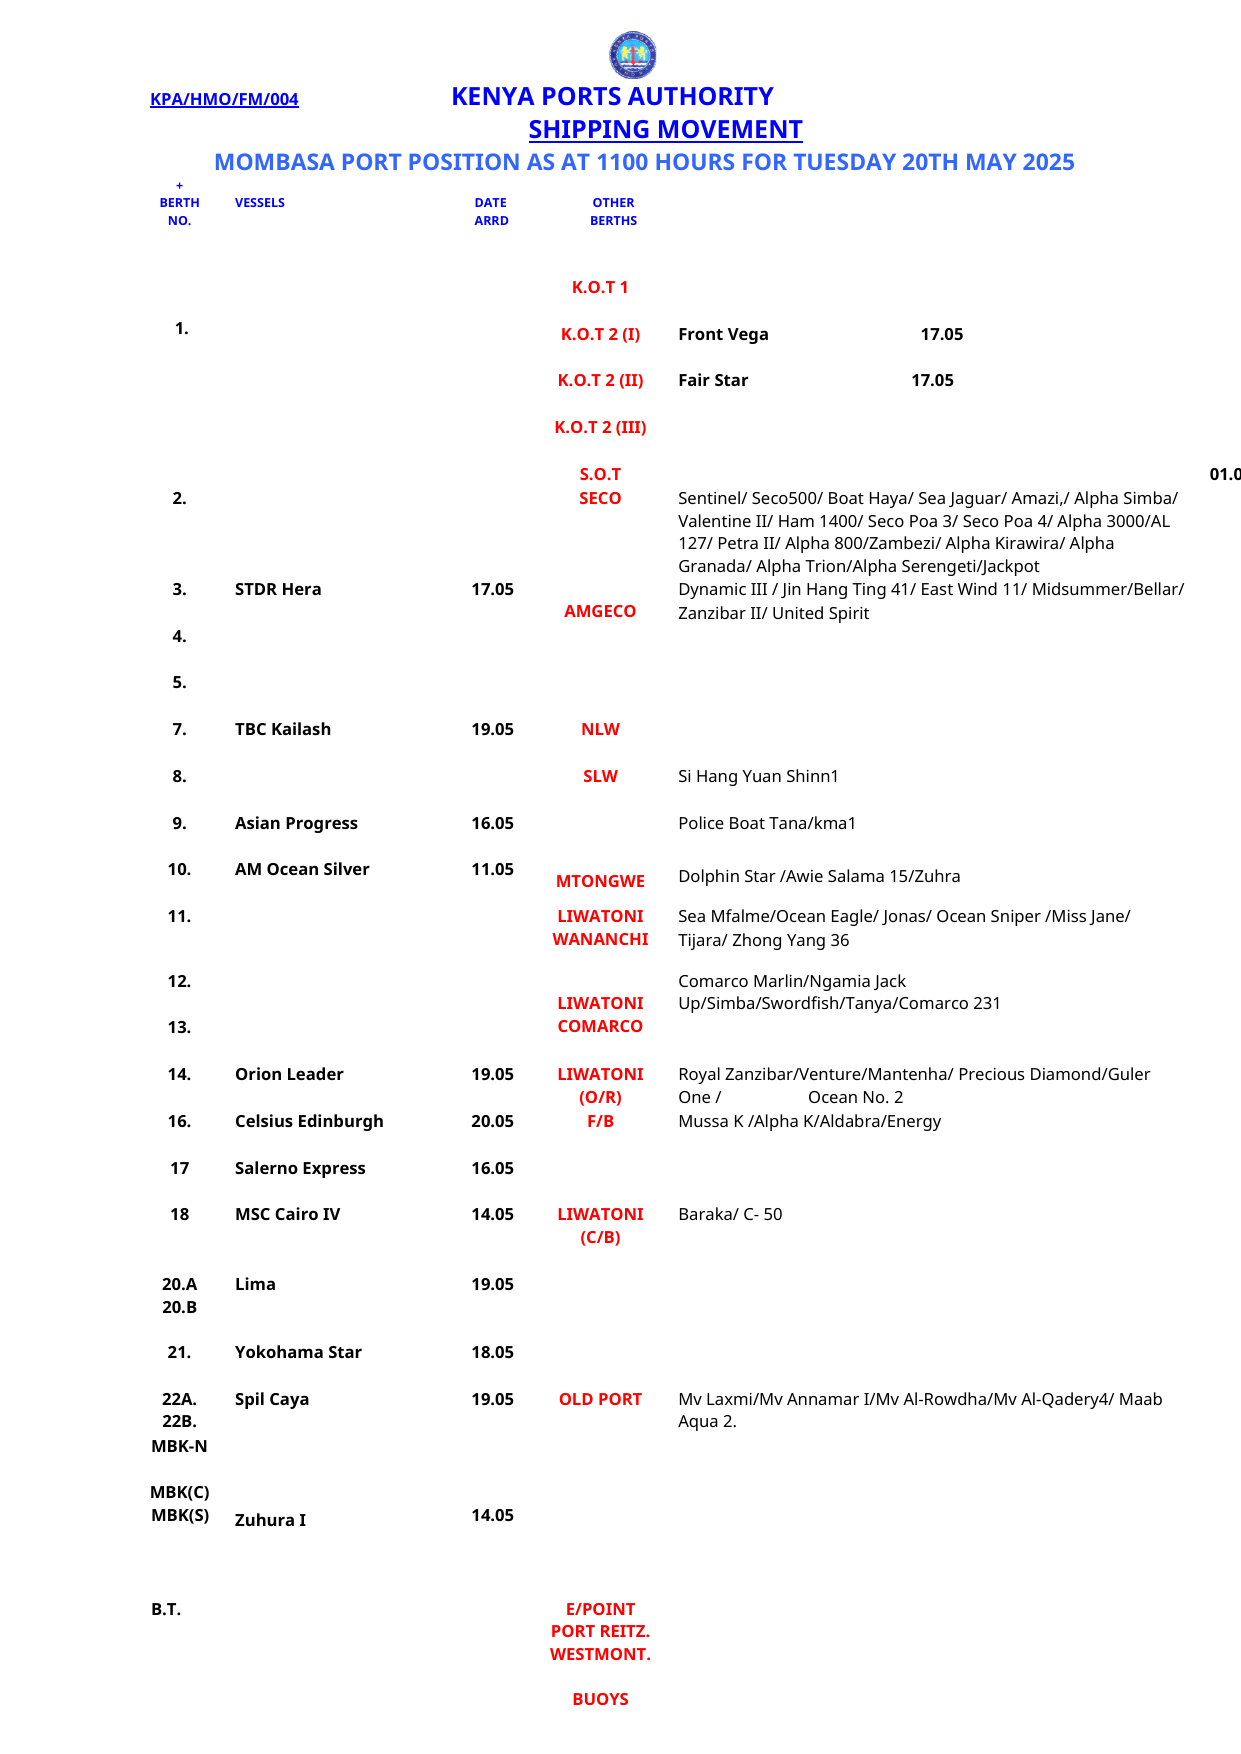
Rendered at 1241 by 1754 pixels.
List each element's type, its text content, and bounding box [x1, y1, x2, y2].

table_cell [76, 178, 1213, 1716]
table_header MOMBASA PORT POSITION AS AT 1100 HOURS FOR TUESDAY 20TH MAY 2025 [76, 146, 1213, 177]
text SHIPPING MOVEMENT [150, 112, 1181, 146]
text KPA/HMO/FM/004 KENYA PORTS AUTHORITY [150, 19, 1181, 112]
picture [609, 31, 657, 79]
